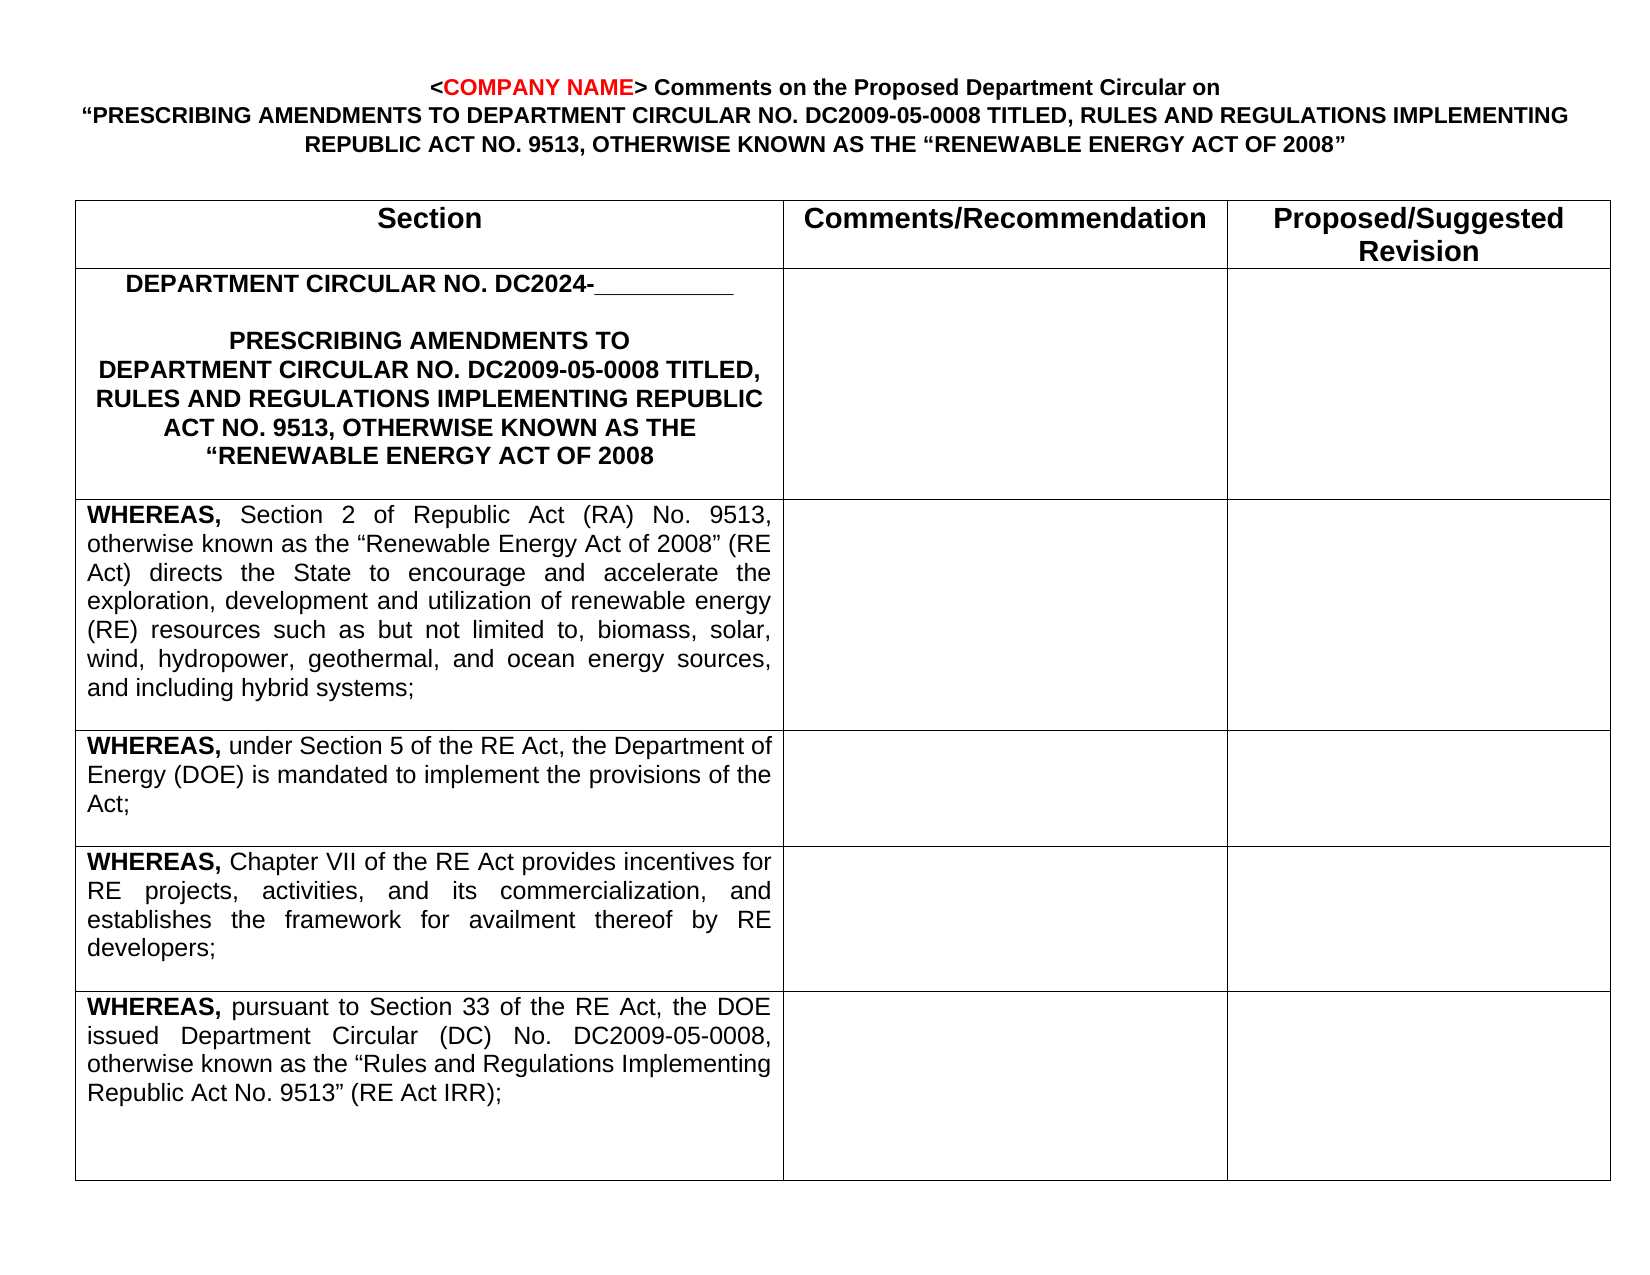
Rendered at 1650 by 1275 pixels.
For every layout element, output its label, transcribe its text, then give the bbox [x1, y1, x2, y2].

table_cell [784, 992, 1227, 1179]
table_cell DEPARTMENT CIRCULAR NO. DC2024-__________ PRESCRIBING AMENDMENTS TO DEPARTMENT CIRCULAR NO. DC2009-05-0008 TITLED, RULES AND REGULATIONS IMPLEMENTING REPUBLIC ACT NO. 9513, OTHERWISE KNOWN AS THE “RENEWABLE ENERGY ACT OF 2008 [76, 269, 783, 499]
table_header Section [76, 201, 783, 268]
table_cell WHEREAS, pursuant to Section 33 of the RE Act, the DOE issued Department Circular (DC) No. DC2009-05-0008, otherwise known as the “Rules and Regulations Implementing Republic Act No. 9513” (RE Act IRR); [76, 992, 783, 1179]
table_cell [1228, 500, 1610, 730]
table_cell [1228, 269, 1610, 499]
table_cell [784, 269, 1227, 499]
table_cell [784, 847, 1227, 991]
table_cell [784, 731, 1227, 846]
table_cell [1228, 992, 1610, 1179]
table_header Comments/Recommendation [784, 201, 1227, 268]
table_cell WHEREAS, Section 2 of Republic Act (RA) No. 9513, otherwise known as the “Renewable Energy Act of 2008” (RE Act) directs the State to encourage and accelerate the exploration, development and utilization of renewable energy (RE) resources such as but not limited to, biomass, solar, wind, hydropower, geothermal, and ocean energy sources, and including hybrid systems; [76, 500, 783, 730]
table_header Proposed/Suggested Revision [1228, 201, 1610, 268]
table_cell [1228, 731, 1610, 846]
table_cell WHEREAS, Chapter VII of the RE Act provides incentives for RE projects, activities, and its commercialization, and establishes the framework for availment thereof by RE developers; [76, 847, 783, 991]
table_cell WHEREAS, under Section 5 of the RE Act, the Department of Energy (DOE) is mandated to implement the provisions of the Act; [76, 731, 783, 846]
table_cell [1228, 847, 1610, 991]
table_cell [784, 500, 1227, 730]
